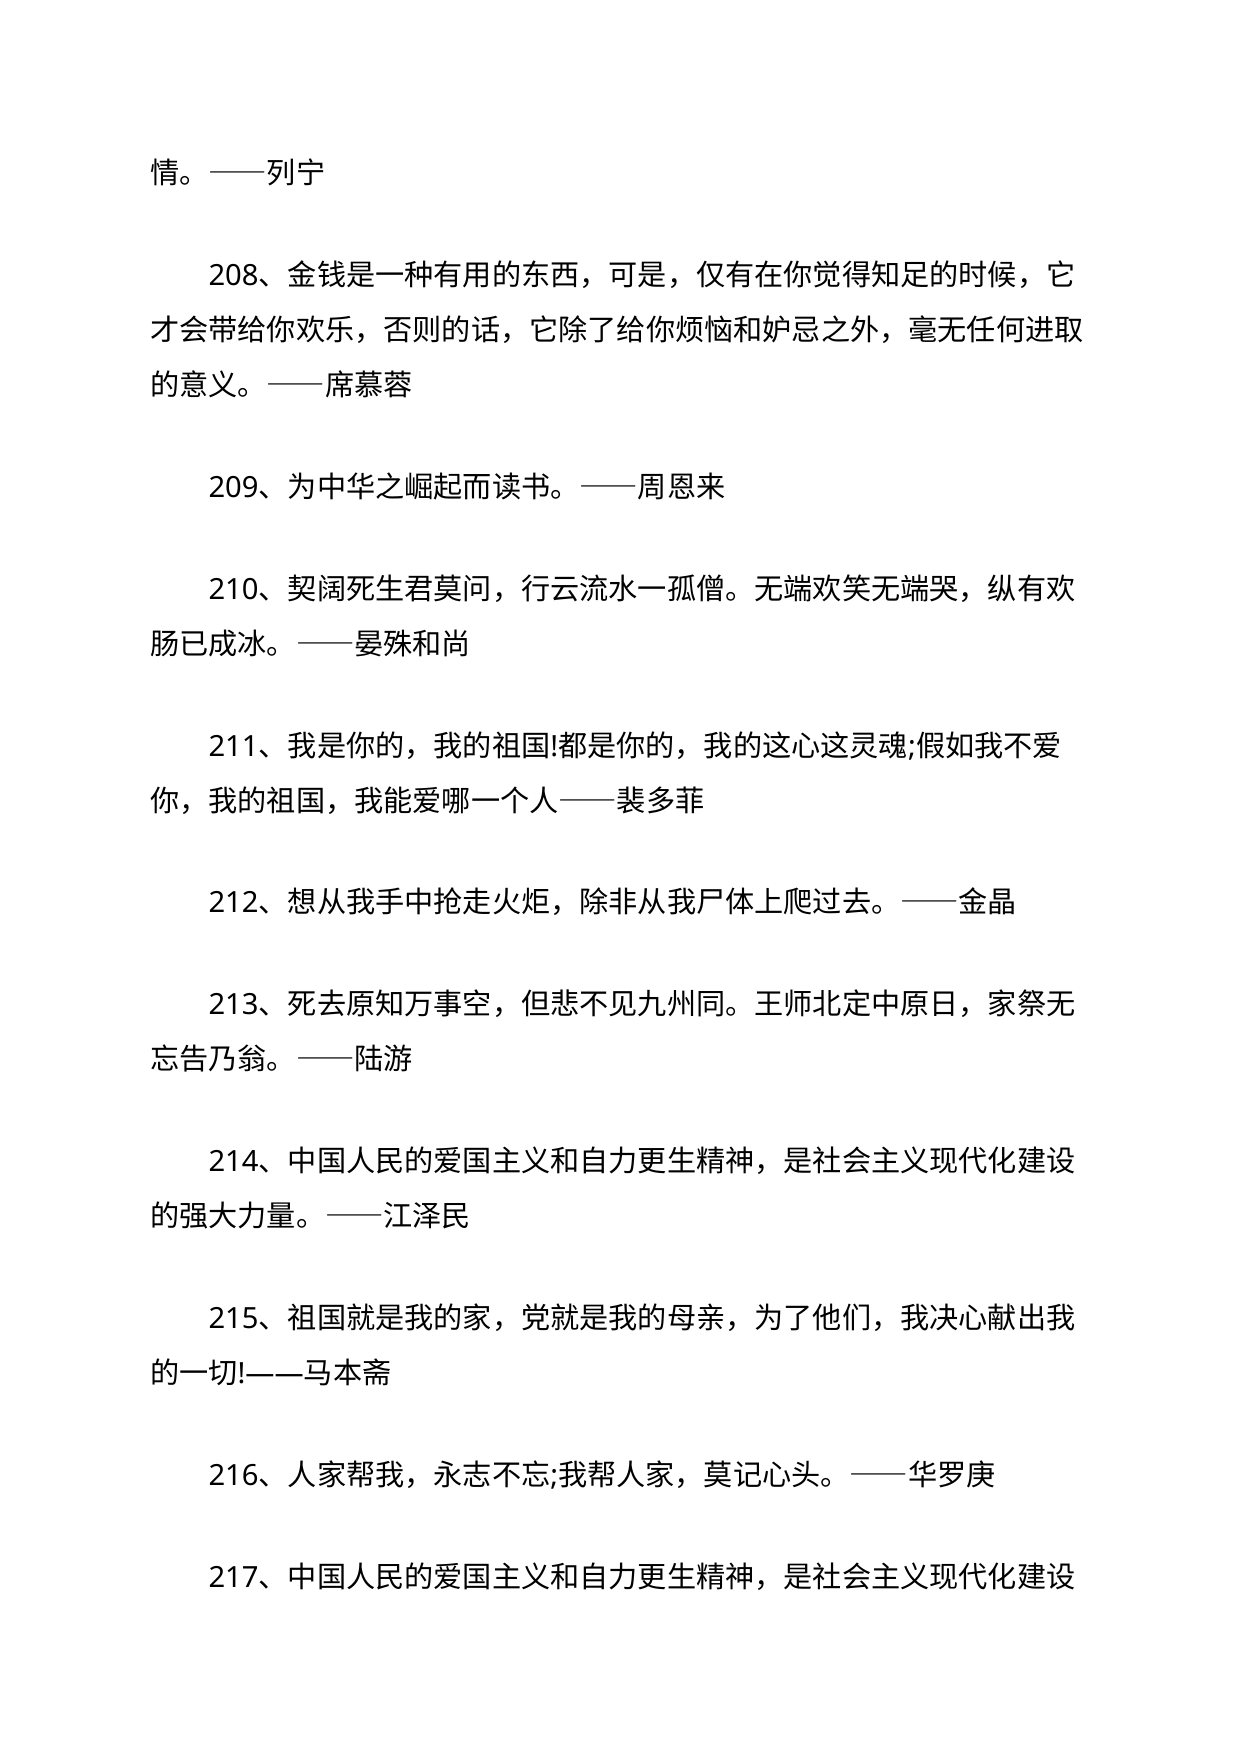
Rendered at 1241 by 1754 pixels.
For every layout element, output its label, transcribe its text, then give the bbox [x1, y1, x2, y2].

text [150, 1553, 1090, 1596]
text 208、金钱是一种有用的东西，可是，仅有在你觉得知足的时候，它才会带给你欢乐，否则的话，它除了给你烦恼和妒忌之外，毫无任何进取的意义。——席慕蓉 [150, 252, 1090, 404]
text 213、死去原知万事空，但悲不见九州同。王师北定中原日，家祭无忘告乃翁。——陆游 [150, 981, 1090, 1078]
text 214、中国人民的爱国主义和自力更生精神，是社会主义现代化建设的强大力量。——江泽民 [150, 1138, 1090, 1235]
text 212、想从我手中抢走火炬，除非从我尸体上爬过去。——金晶 [150, 879, 1090, 921]
text 211、我是你的，我的祖国!都是你的，我的这心这灵魂;假如我不爱你，我的祖国，我能爱哪一个人——裴多菲 [150, 722, 1090, 819]
text 209、为中华之崛起而读书。——周恩来 [150, 463, 1090, 506]
text 215、祖国就是我的家，党就是我的母亲，为了他们，我决心献出我的一切!——马本斋 [150, 1294, 1090, 1392]
text 210、契阔死生君莫问，行云流水一孤僧。无端欢笑无端哭，纵有欢肠已成冰。——晏殊和尚 [150, 565, 1090, 663]
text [150, 150, 1090, 192]
text 216、人家帮我，永志不忘;我帮人家，莫记心头。——华罗庚 [150, 1451, 1090, 1494]
